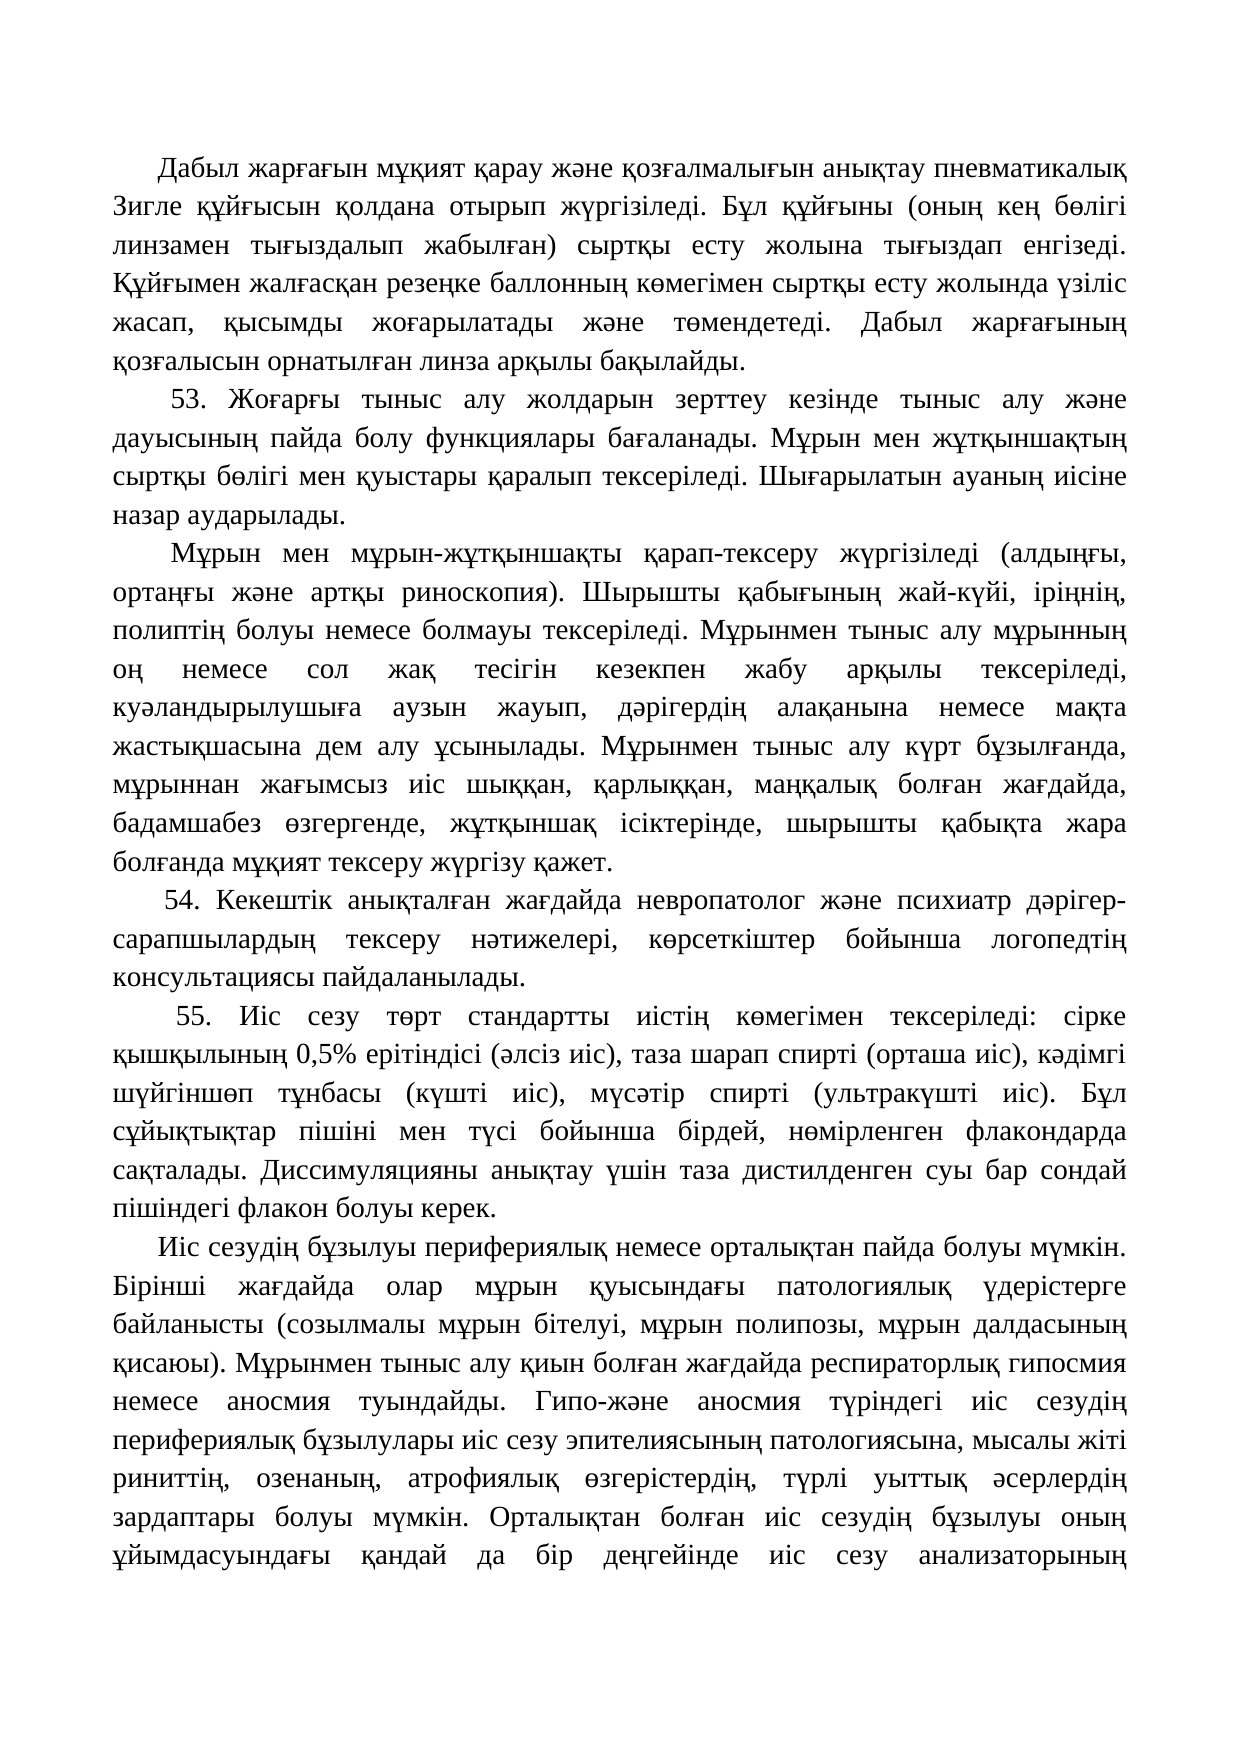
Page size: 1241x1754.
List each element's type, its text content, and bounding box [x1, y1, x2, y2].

text Мұрын мен мұрын-жұтқыншақты қарап-тексеру жүргізіледі (алдыңғы, ортаңғы және артқы риноскопия). Шырышты қабығының жай-күйі, іріңнің, полиптің болуы немесе болмауы тексеріледі. Мұрынмен тыныс алу мұрынның оң немесе сол жақ тесігін кезекпен жабу арқылы тексеріледі, куәландырылушыға аузын жауып, дәрігердің алақанына немесе мақта жастықшасына дем алу ұсынылады. Мұрынмен тыныс алу күрт бұзылғанда, мұрыннан жағымсыз иіс шыққан, қарлыққан, маңқалық болған жағдайда, бадамшабез өзгергенде, жұтқыншақ ісіктерінде, шырышты қабықта жара болғанда мұқият тексеру жүргізу қажет. [112, 535, 1128, 877]
text 54. Кекештік анықталған жағдайда невропатолог және психиатр дәрігер-сарапшылардың тексеру нәтижелері, көрсеткіштер бойынша логопедтің консультациясы пайдаланылады. [112, 882, 1128, 993]
text Дабыл жарғағын мұқият қарау және қозғалмалығын анықтау пневматикалық Зигле құйғысын қолдана отырып жүргізіледі. Бұл құйғыны (оның кең бөлігі линзамен тығыздалып жабылған) сыртқы есту жолына тығыздап енгізеді. Құйғымен жалғасқан резеңке баллонның көмегімен сыртқы есту жолында үзіліс жасап, қысымды жоғарылатады және төмендетеді. Дабыл жарғағының қозғалысын орнатылған линза арқылы бақылайды. [112, 150, 1128, 376]
text 53. Жоғарғы тыныс алу жолдарын зерттеу кезінде тыныс алу және дауысының пайда болу функциялары бағаланады. Мұрын мен жұтқыншақтың сыртқы бөлігі мен қуыстары қаралып тексеріледі. Шығарылатын ауаның иісіне назар аударылады. [112, 381, 1128, 530]
text 55. Иіс сезу төрт стандартты иістің көмегімен тексеріледі: сірке қышқылының 0,5% ерітіндісі (әлсіз иіс), таза шарап спирті (орташа иіс), кәдімгі шүйгіншөп тұнбасы (күшті иіс), мүсәтір спирті (ультракүшті иіс). Бұл сұйықтықтар пішіні мен түсі бойынша бірдей, нөмірленген флакондарда сақталады. Диссимуляцияны анықтау үшін таза дистилденген суы бар сондай пішіндегі флакон болуы керек. [112, 998, 1128, 1224]
